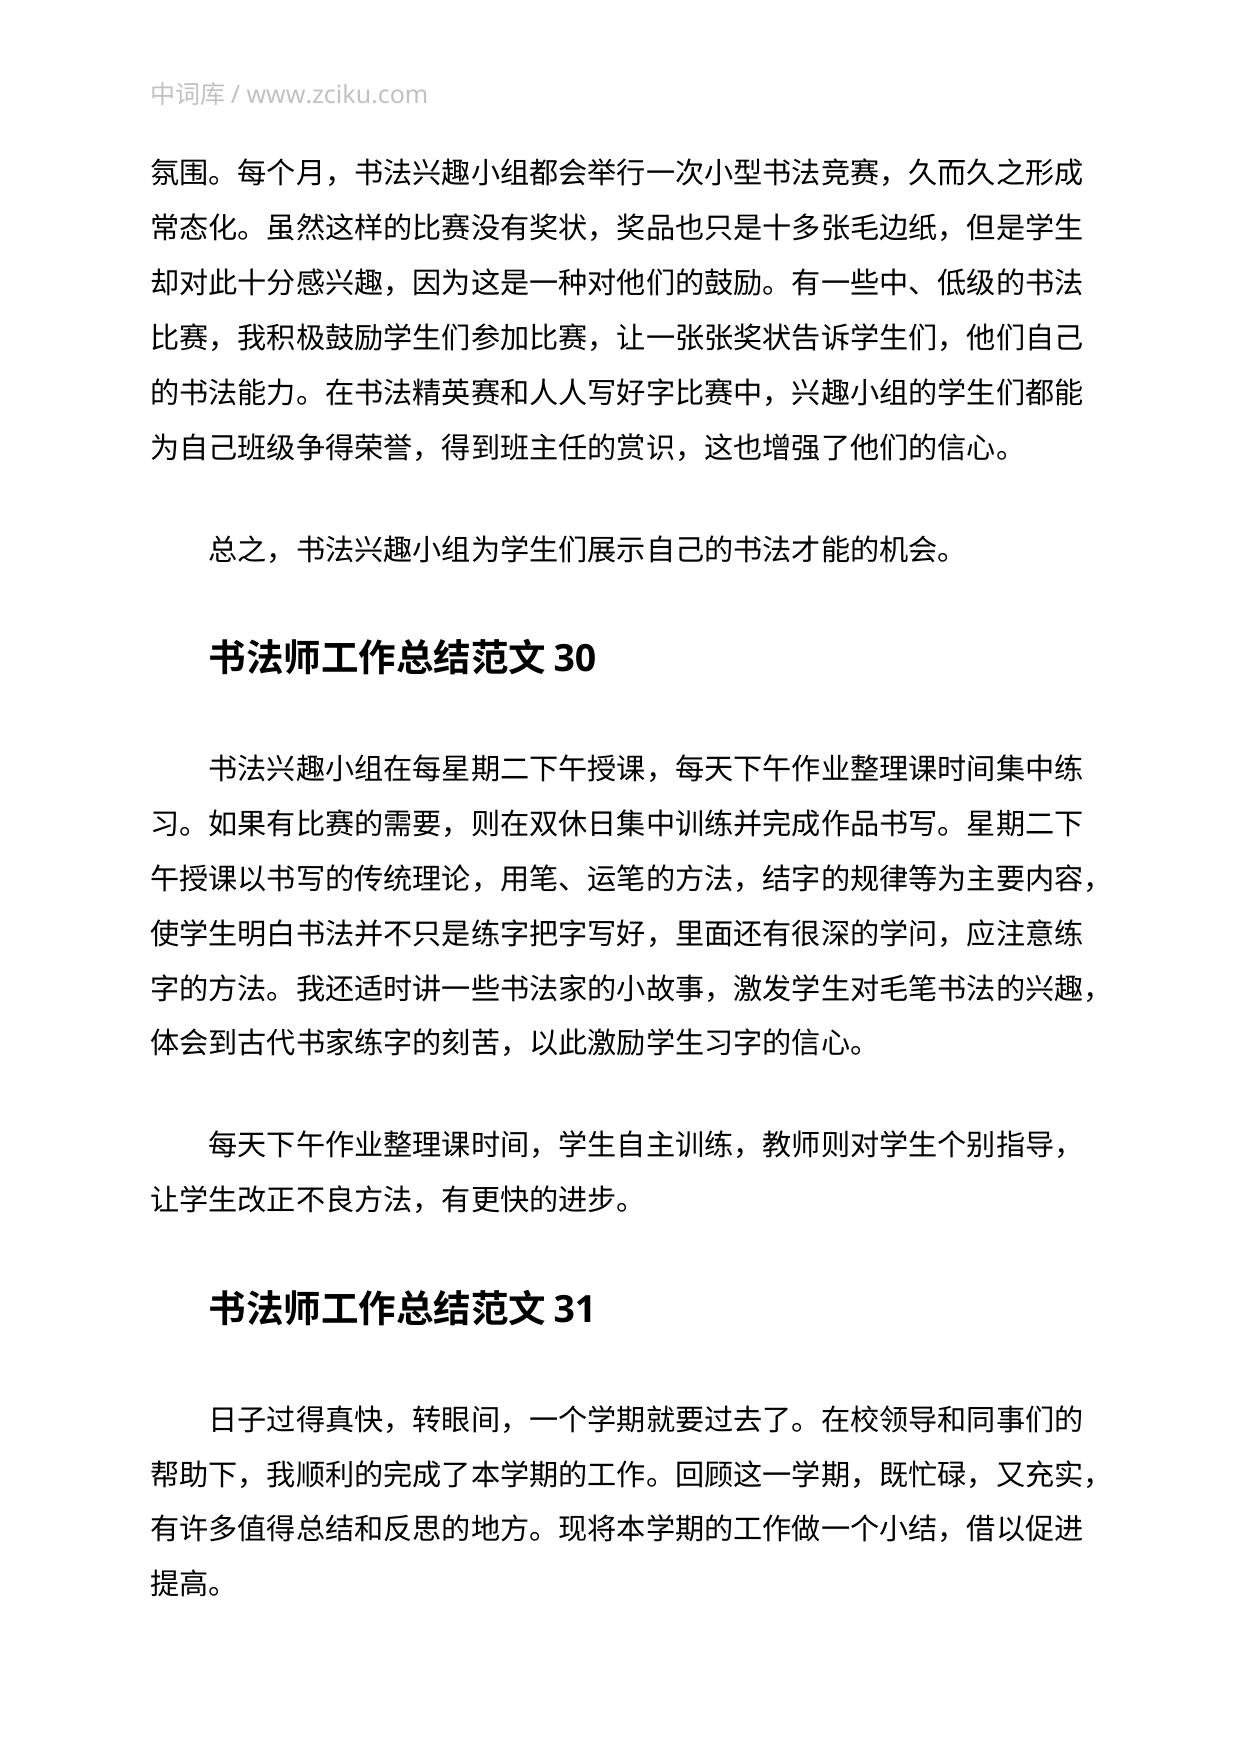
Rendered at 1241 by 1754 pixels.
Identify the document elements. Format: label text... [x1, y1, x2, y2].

text 书法师工作总结范文30 [150, 628, 1090, 682]
text 每天下午作业整理课时间，学生自主训练，教师则对学生个别指导，让学生改正不良方法，有更快的进步。 [150, 1122, 1090, 1219]
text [150, 150, 1090, 467]
text 总之，书法兴趣小组为学生们展示自己的书法才能的机会。 [150, 526, 1090, 568]
text 书法师工作总结范文31 [150, 1278, 1090, 1333]
text 日子过得真快，转眼间，一个学期就要过去了。在校领导和同事们的帮助下，我顺利的完成了本学期的工作。回顾这一学期，既忙碌，又充实，有许多值得总结和反思的地方。现将本学期的工作做一个小结，借以促进提高。 [150, 1396, 1090, 1603]
text 书法兴趣小组在每星期二下午授课，每天下午作业整理课时间集中练习。如果有比赛的需要，则在双休日集中训练并完成作品书写。星期二下午授课以书写的传统理论，用笔、运笔的方法，结字的规律等为主要内容，使学生明白书法并不只是练字把字写好，里面还有很深的学问，应注意练字的方法。我还适时讲一些书法家的小故事，激发学生对毛笔书法的兴趣，体会到古代书家练字的刻苦，以此激励学生习字的信心。 [150, 746, 1090, 1062]
